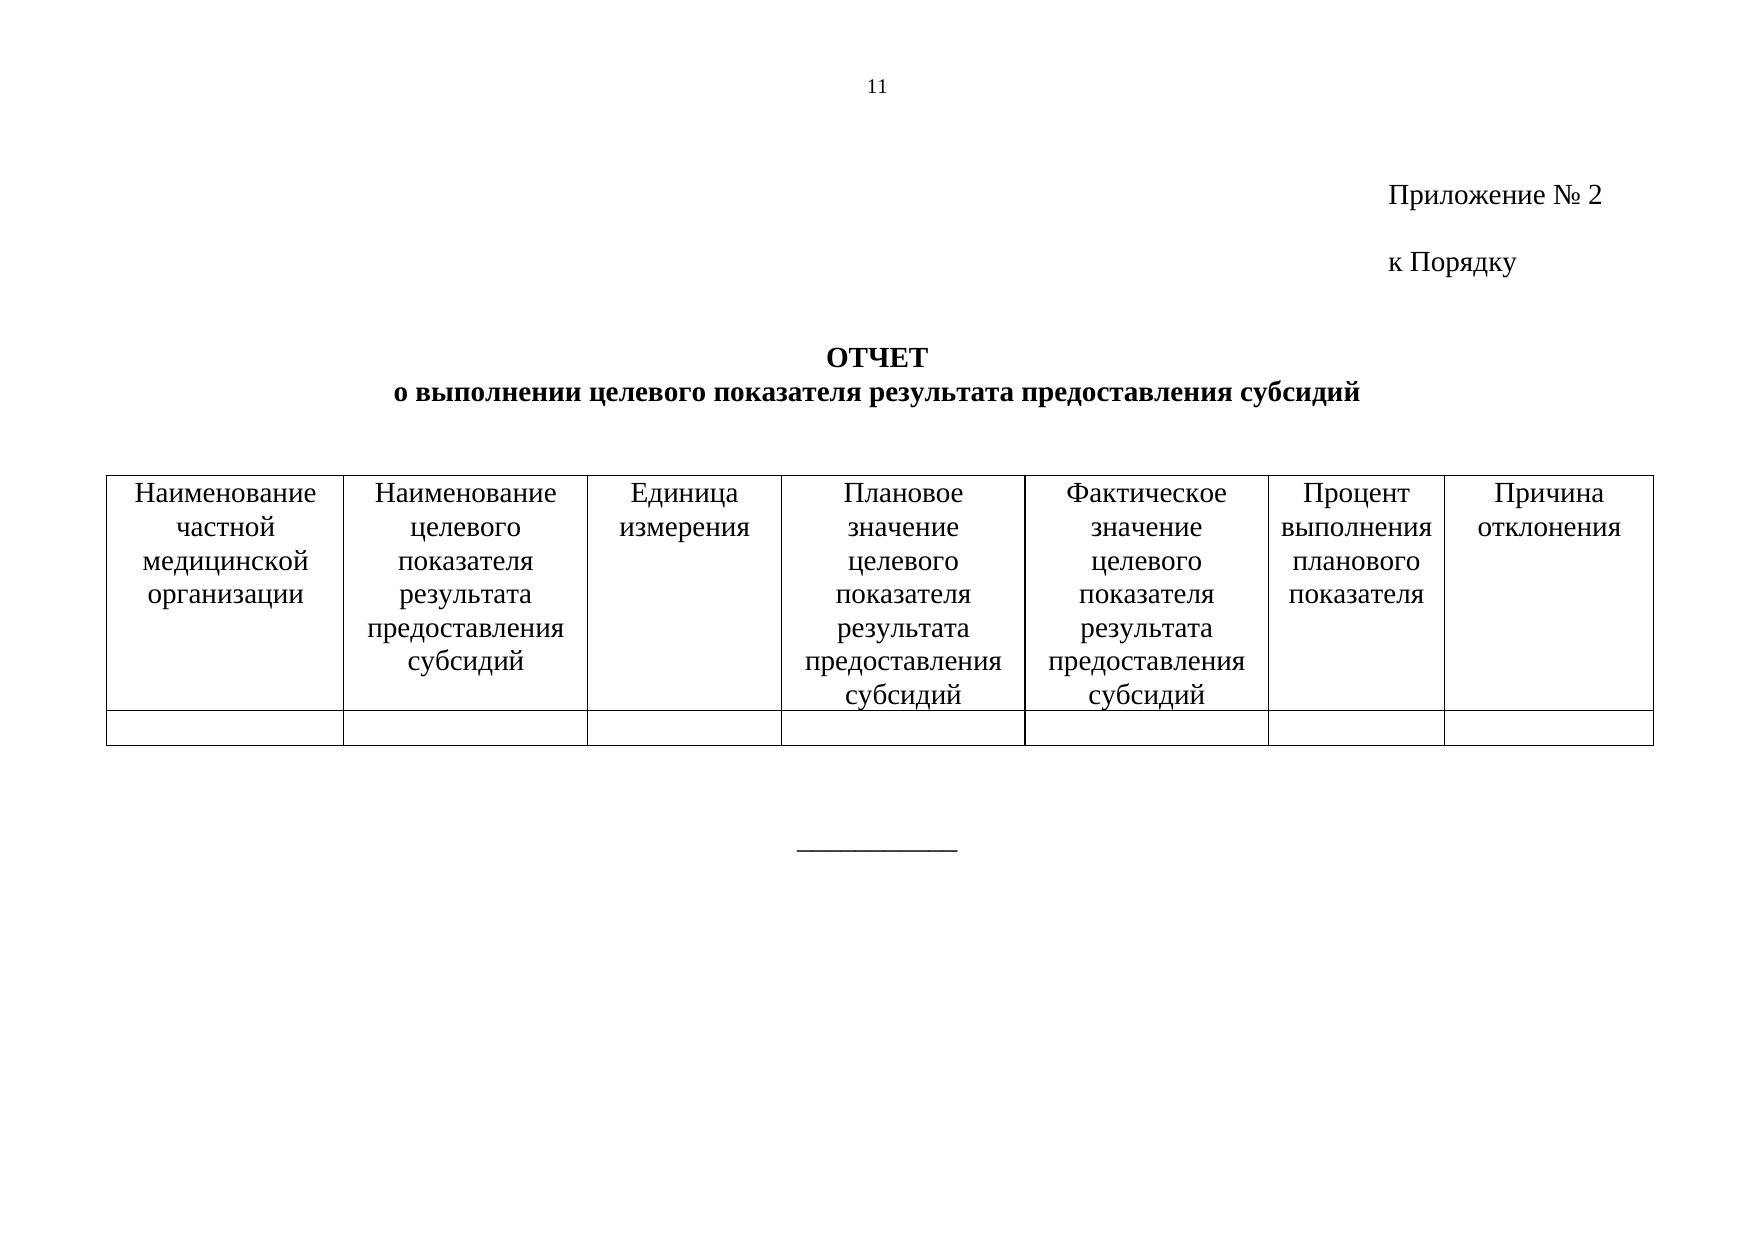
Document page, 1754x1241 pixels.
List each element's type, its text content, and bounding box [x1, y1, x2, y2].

text к Порядку [118, 244, 1636, 278]
table_header Фактическое значение целевого показателя результата предоставления субсидий [1026, 476, 1268, 710]
table_cell [782, 711, 1024, 745]
text ___________ [118, 821, 1636, 854]
text о выполнении целевого показателя результата предоставления субсидий [118, 374, 1636, 407]
table_header Причина отклонения [1445, 476, 1653, 710]
text ОТЧЕТ [118, 340, 1636, 374]
table_header Наименование целевого показателя результата предоставления субсидий [344, 476, 587, 710]
table_cell [1026, 711, 1268, 745]
table_cell [1269, 711, 1444, 745]
table_cell [588, 711, 781, 745]
table_header Плановое значение целевого показателя результата предоставления субсидий [782, 476, 1024, 710]
table_header Наименование частной медицинской организации [107, 476, 343, 710]
table_header Единица измерения [588, 476, 781, 710]
table_cell [344, 711, 587, 745]
text Приложение № 2 [118, 177, 1636, 211]
table_cell [107, 711, 343, 745]
table_header Процент выполнения планового показателя [1269, 476, 1444, 710]
table_cell [1445, 711, 1653, 745]
